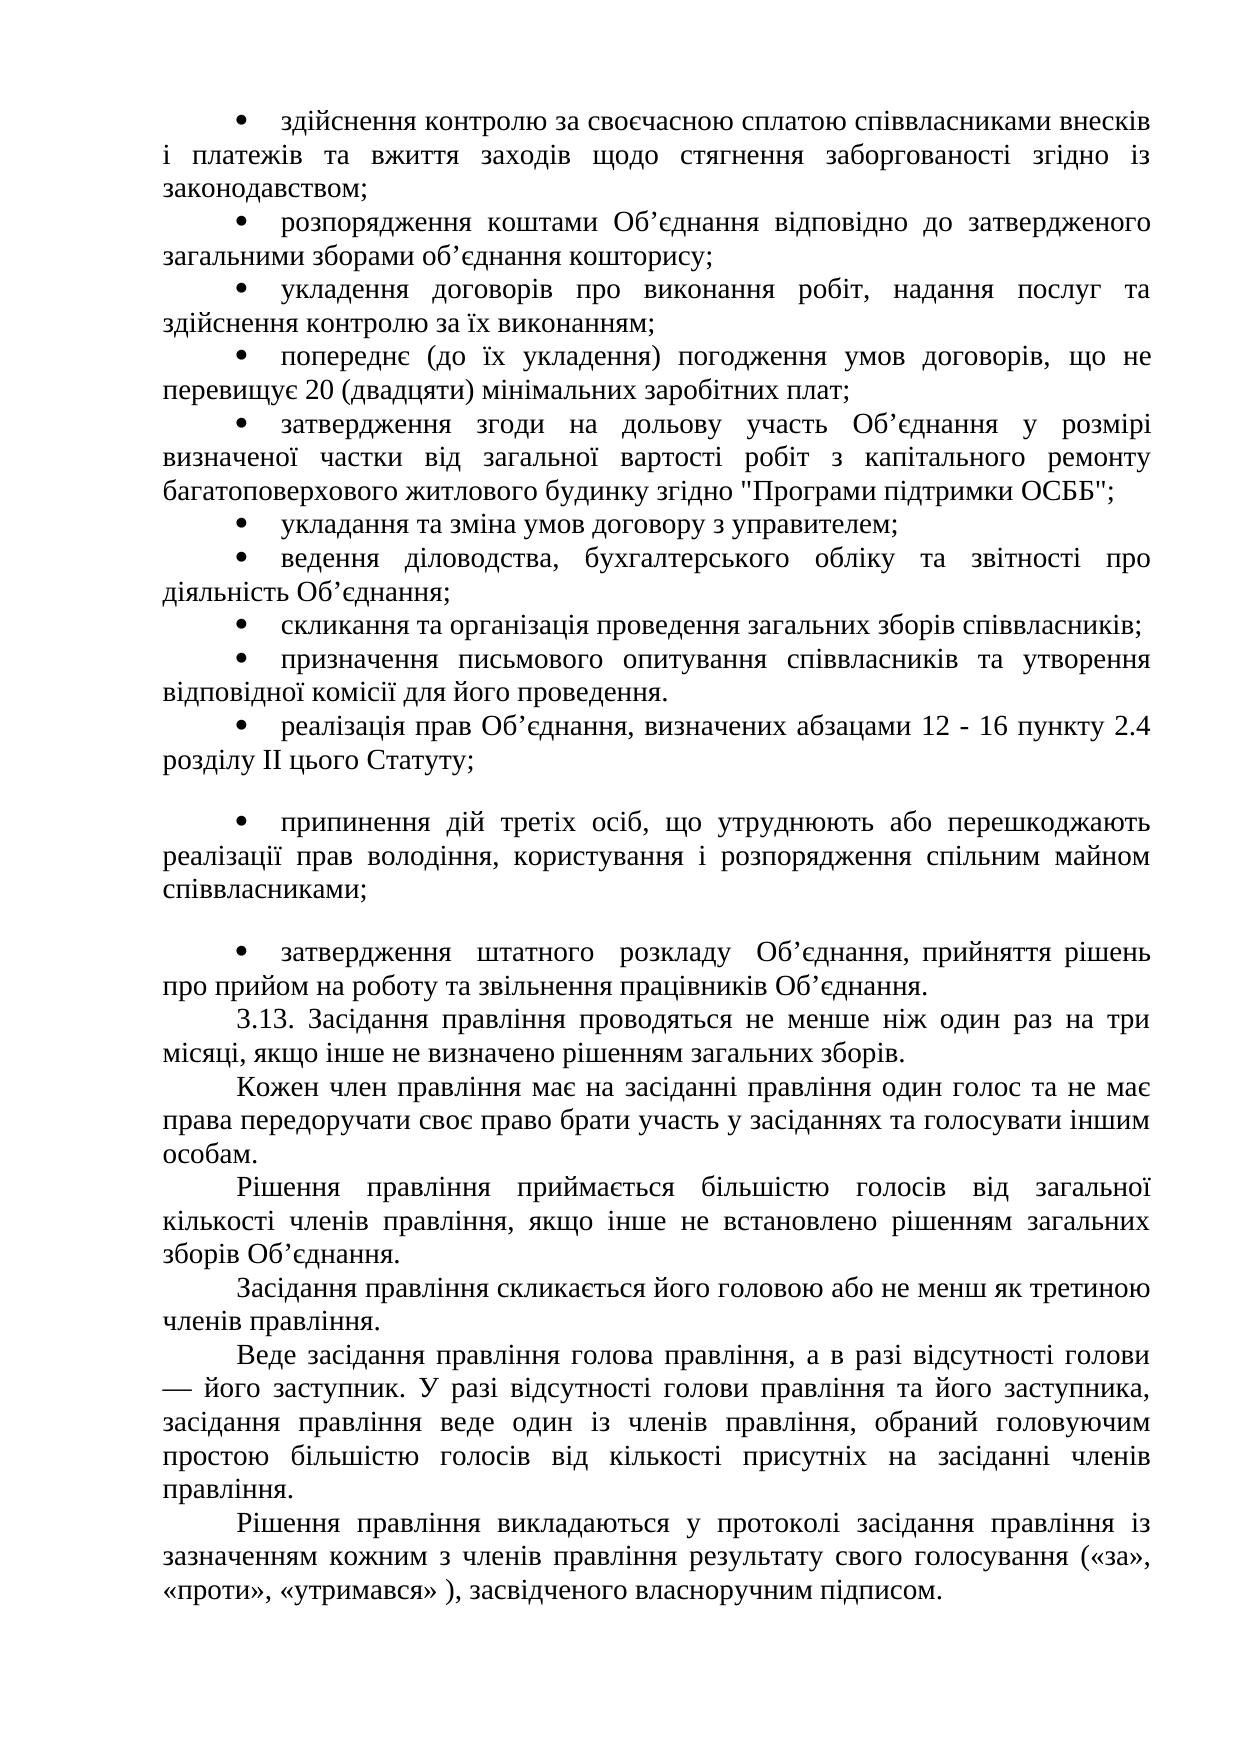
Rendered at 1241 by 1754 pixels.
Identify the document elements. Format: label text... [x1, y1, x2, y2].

list реалізація прав Об’єднання, визначених абзацами 12 - 16 пункту 2.4 розділу ІІ цього Статуту; [162, 708, 1152, 775]
list затвердження згоди на дольову участь Об’єднання у розмірі визначеної частки від загальної вартості робіт з капітального ремонту багатоповерхового житлового будинку згідно "Програми підтримки ОСББ"; [162, 406, 1152, 506]
text 3.13. Засідання правління проводяться не менше ніж один раз на три місяці, якщо інше не визначено рішенням загальних зборів. [162, 1002, 1152, 1069]
list укладення договорів про виконання робіт, надання послуг та здійснення контролю за їх виконанням; [162, 271, 1152, 338]
list розпорядження коштами Об’єднання відповідно до затвердженого загальними зборами об’єднання кошторису; [162, 204, 1152, 271]
text Засідання правління скликається його головою або не менш як третиною членів правління. [162, 1270, 1152, 1337]
list затвердження штатного розкладу Об’єднання, прийняття рішень про прийом на роботу та звільнення працівників Об’єднання. [162, 934, 1152, 1002]
text Кожен член правління має на засіданні правління один голос та не має права передоручати своє право брати участь у засіданнях та голосувати іншим особам. [162, 1069, 1152, 1169]
text Веде засідання правління голова правління, а в разі відсутності голови — його заступник. У разі відсутності голови правління та його заступника, засідання правління веде один із членів правління, обраний головуючим простою більшістю голосів від кількості присутніх на засіданні членів правління. [162, 1337, 1152, 1505]
list попереднє (до їх укладення) погодження умов договорів, що не перевищує 20 (двадцяти) мінімальних заробітних плат; [162, 338, 1152, 406]
list призначення письмового опитування співвласників та утворення відповідної комісії для його проведення. [162, 641, 1152, 708]
list скликання та організація проведення загальних зборів співвласників; [162, 607, 1152, 641]
text Рішення правління приймається більшістю голосів від загальної кількості членів правління, якщо інше не встановлено рішенням загальних зборів Об’єднання. [162, 1169, 1152, 1270]
list припинення дій третіх осіб, що утруднюють або перешкоджають реалізації прав володіння, користування і розпорядження спільним майном співвласниками; [162, 804, 1152, 905]
list ведення діловодства, бухгалтерського обліку та звітності про діяльність Об’єднання; [162, 540, 1152, 607]
text Рішення правління викладаються у протоколі засідання правління із зазначенням кожним з членів правління результату свого голосування («за», «проти», «утримався» ), засвідченого власноручним підписом. [162, 1505, 1152, 1605]
list здійснення контролю за своєчасною сплатою співвласниками внесків і платежів та вжиття заходів щодо стягнення заборгованості згідно із законодавством; [162, 103, 1152, 204]
list укладання та зміна умов договору з управителем; [162, 506, 1152, 540]
